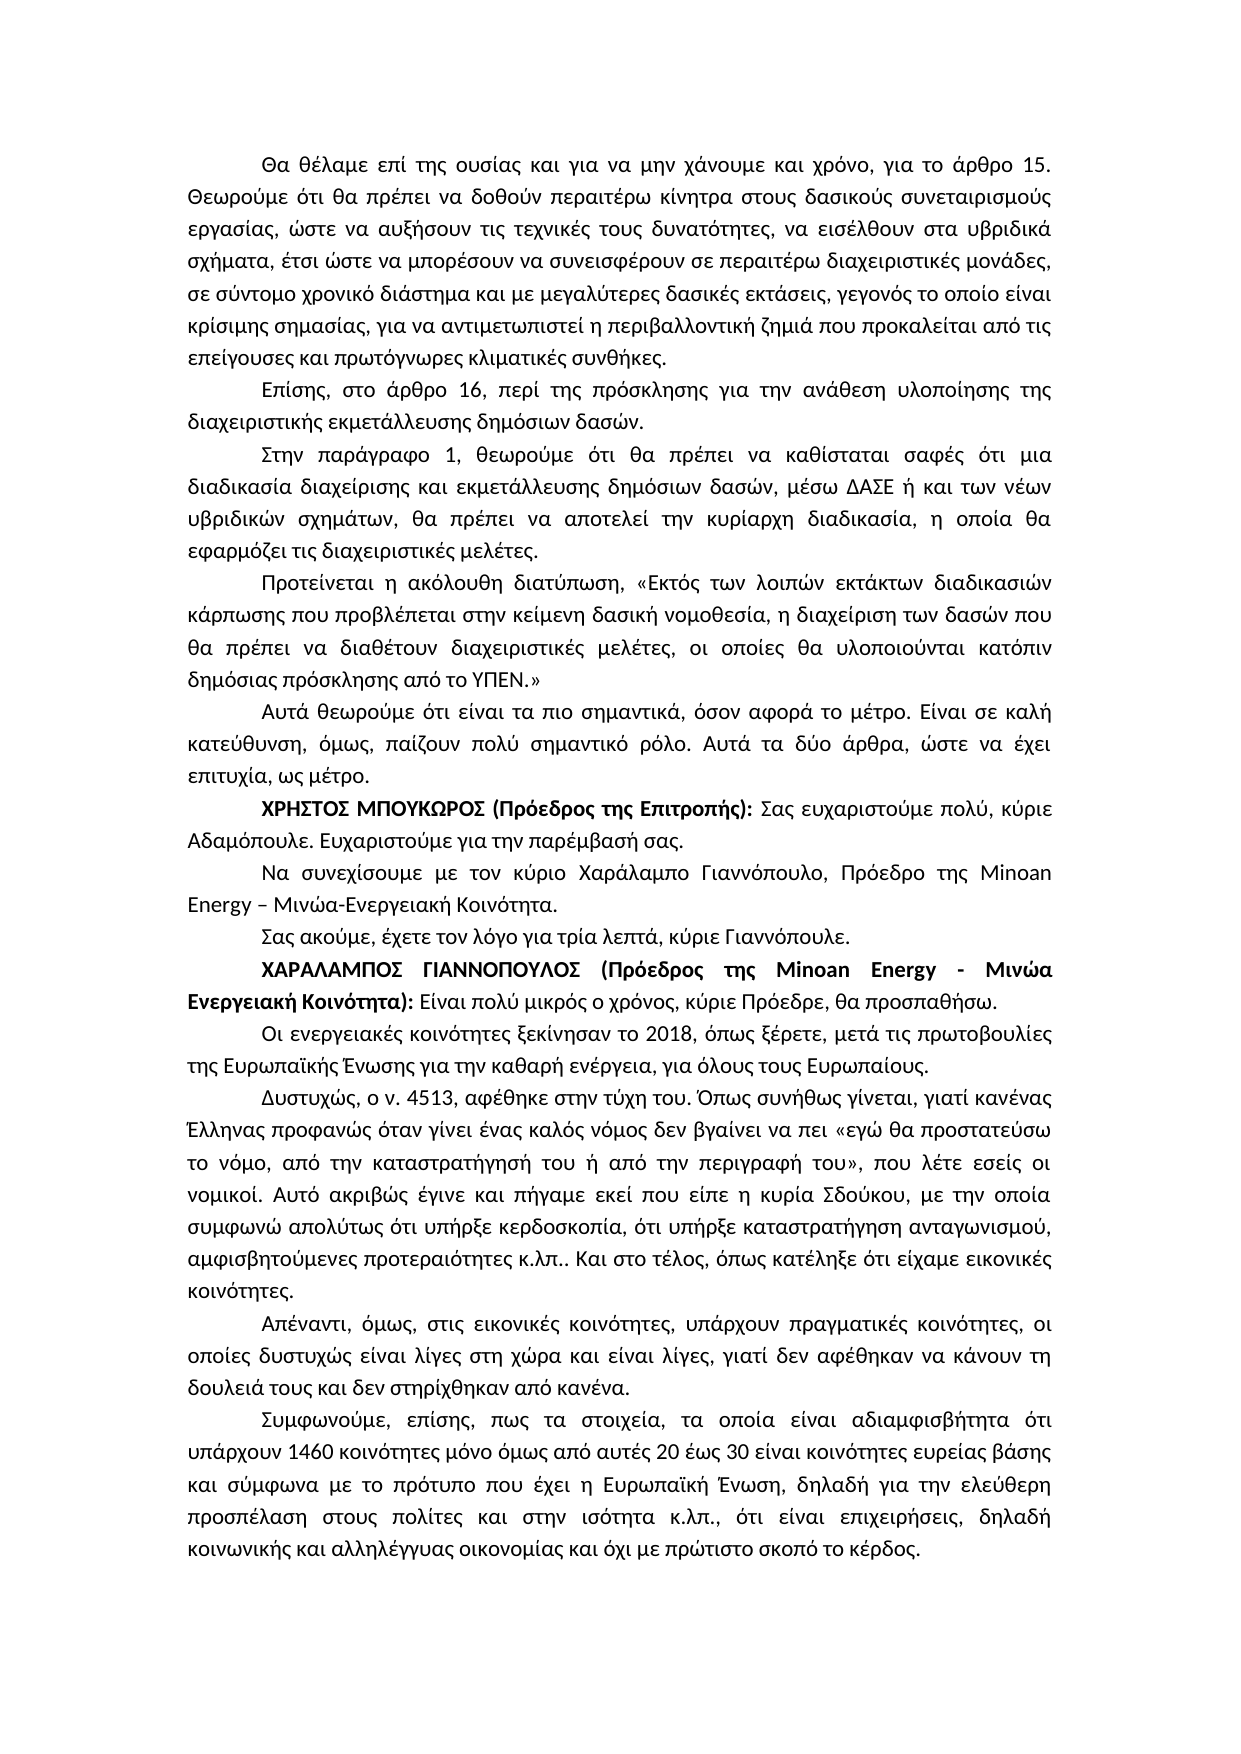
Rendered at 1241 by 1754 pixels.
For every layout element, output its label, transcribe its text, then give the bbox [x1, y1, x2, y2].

text Θα θέλαμε επί της ουσίας και για να μην χάνουμε και χρόνο, για το άρθρο 15. Θεωρούμε ότι θα πρέπει να δοθούν περαιτέρω κίνητρα στους δασικούς συνεταιρισμούς εργασίας, ώστε να αυξήσουν τις τεχνικές τους δυνατότητες, να εισέλθουν στα υβριδικά σχήματα, έτσι ώστε να μπορέσουν να συνεισφέρουν σε περαιτέρω διαχειριστικές μονάδες, σε σύντομο χρονικό διάστημα και με μεγαλύτερες δασικές εκτάσεις, γεγονός το οποίο είναι κρίσιμης σημασίας, για να αντιμετωπιστεί η περιβαλλοντική ζημιά που προκαλείται από τις επείγουσες και πρωτόγνωρες κλιματικές συνθήκες. [187, 150, 1053, 371]
text ΧΡΗΣΤΟΣ ΜΠΟΥΚΩΡΟΣ (Πρόεδρος της Επιτροπής): Σας ευχαριστούμε πολύ, κύριε Αδαμόπουλε. Ευχαριστούμε για την παρέμβασή σας. [187, 794, 1053, 854]
text Δυστυχώς, ο ν. 4513, αφέθηκε στην τύχη του. Όπως συνήθως γίνεται, γιατί κανένας Έλληνας προφανώς όταν γίνει ένας καλός νόμος δεν βγαίνει να πει «εγώ θα προστατεύσω το νόμο, από την καταστρατήγησή του ή από την περιγραφή του», που λέτε εσείς οι νομικοί. Αυτό ακριβώς έγινε και πήγαμε εκεί που είπε η κυρία Σδούκου, με την οποία συμφωνώ απολύτως ότι υπήρξε κερδοσκοπία, ότι υπήρξε καταστρατήγηση ανταγωνισμού, αμφισβητούμενες προτεραιότητες κ.λπ.. Και στο τέλος, όπως κατέληξε ότι είχαμε εικονικές κοινότητες. [187, 1083, 1053, 1304]
text ΧΑΡΑΛΑΜΠΟΣ ΓΙΑΝΝΟΠΟΥΛΟΣ (Πρόεδρος της Minoan Energy - Μινώα Ενεργειακή Κοινότητα): Είναι πολύ μικρός ο χρόνος, κύριε Πρόεδρε, θα προσπαθήσω. [187, 955, 1053, 1015]
text Οι ενεργειακές κοινότητες ξεκίνησαν το 2018, όπως ξέρετε, μετά τις πρωτοβουλίες της Ευρωπαϊκής Ένωσης για την καθαρή ενέργεια, για όλους τους Ευρωπαίους. [187, 1019, 1053, 1079]
text Απέναντι, όμως, στις εικονικές κοινότητες, υπάρχουν πραγματικές κοινότητες, οι οποίες δυστυχώς είναι λίγες στη χώρα και είναι λίγες, γιατί δεν αφέθηκαν να κάνουν τη δουλειά τους και δεν στηρίχθηκαν από κανένα. [187, 1309, 1053, 1401]
text Προτείνεται η ακόλουθη διατύπωση, «Εκτός των λοιπών εκτάκτων διαδικασιών κάρπωσης που προβλέπεται στην κείμενη δασική νομοθεσία, η διαχείριση των δασών που θα πρέπει να διαθέτουν διαχειριστικές μελέτες, οι οποίες θα υλοποιούνται κατόπιν δημόσιας πρόσκλησης από το ΥΠΕΝ.» [187, 568, 1053, 693]
text Συμφωνούμε, επίσης, πως τα στοιχεία, τα οποία είναι αδιαμφισβήτητα ότι υπάρχουν 1460 κοινότητες μόνο όμως από αυτές 20 έως 30 είναι κοινότητες ευρείας βάσης και σύμφωνα με το πρότυπο που έχει η Ευρωπαϊκή Ένωση, δηλαδή για την ελεύθερη προσπέλαση στους πολίτες και στην ισότητα κ.λπ., ότι είναι επιχειρήσεις, δηλαδή κοινωνικής και αλληλέγγυας οικονομίας και όχι με πρώτιστο σκοπό το κέρδος. [187, 1405, 1053, 1562]
text Στην παράγραφο 1, θεωρούμε ότι θα πρέπει να καθίσταται σαφές ότι μια διαδικασία διαχείρισης και εκμετάλλευσης δημόσιων δασών, μέσω ΔΑΣΕ ή και των νέων υβριδικών σχημάτων, θα πρέπει να αποτελεί την κυρίαρχη διαδικασία, η οποία θα εφαρμόζει τις διαχειριστικές μελέτες. [187, 440, 1053, 564]
text Να συνεχίσουμε με τον κύριο Χαράλαμπο Γιαννόπουλο, Πρόεδρο της Minoan Energy – Μινώα-Ενεργειακή Κοινότητα. [187, 858, 1053, 918]
text Επίσης, στο άρθρο 16, περί της πρόσκλησης για την ανάθεση υλοποίησης της διαχειριστικής εκμετάλλευσης δημόσιων δασών. [187, 375, 1053, 436]
text Σας ακούμε, έχετε τον λόγο για τρία λεπτά, κύριε Γιαννόπουλε. [187, 922, 1053, 951]
text Αυτά θεωρούμε ότι είναι τα πιο σημαντικά, όσον αφορά το μέτρο. Είναι σε καλή κατεύθυνση, όμως, παίζουν πολύ σημαντικό ρόλο. Αυτά τα δύο άρθρα, ώστε να έχει επιτυχία, ως μέτρο. [187, 697, 1053, 789]
